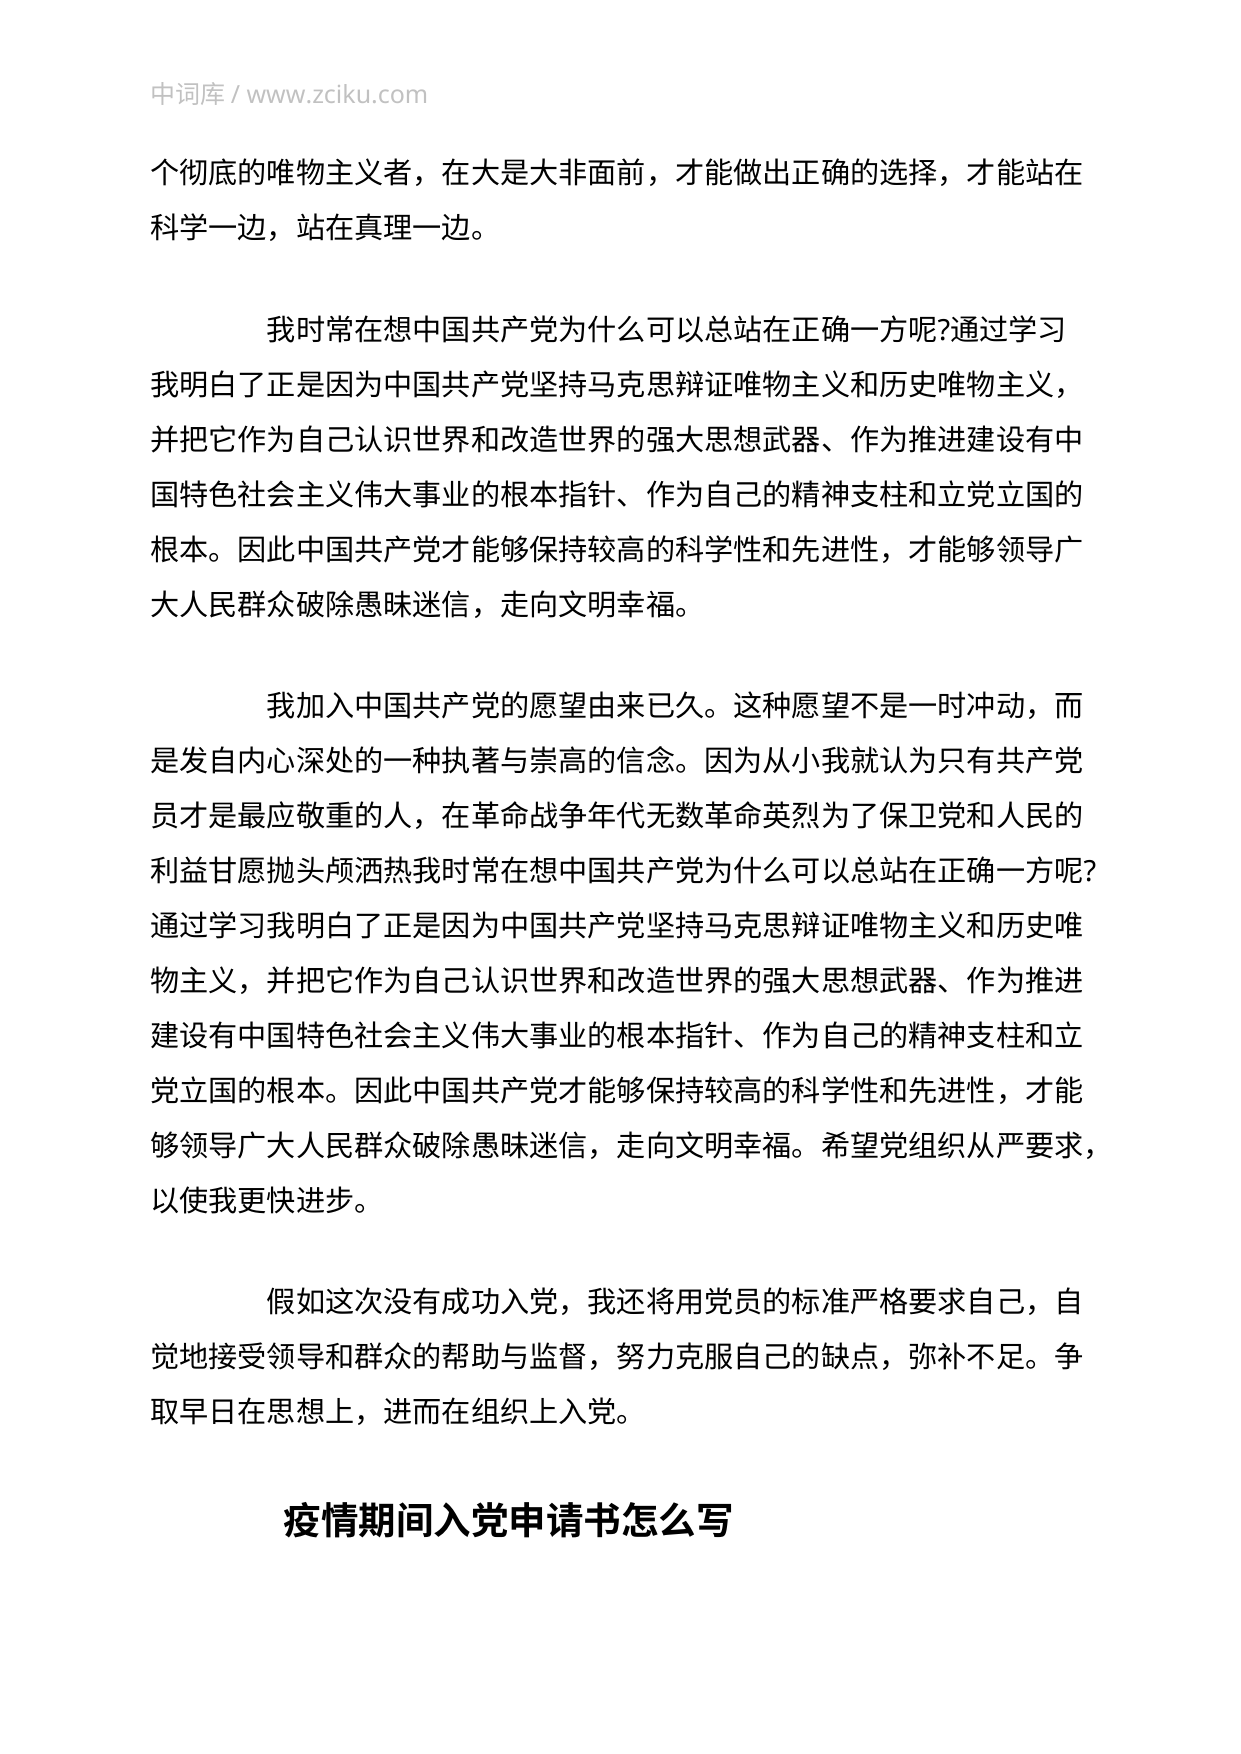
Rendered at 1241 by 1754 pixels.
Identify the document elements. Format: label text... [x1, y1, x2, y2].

text 我加入中国共产党的愿望由来已久。这种愿望不是一时冲动，而是发自内心深处的一种执著与崇高的信念。因为从小我就认为只有共产党员才是最应敬重的人，在革命战争年代无数革命英烈为了保卫党和人民的利益甘愿抛头颅洒热我时常在想中国共产党为什么可以总站在正确一方呢?通过学习我明白了正是因为中国共产党坚持马克思辩证唯物主义和历史唯物主义，并把它作为自己认识世界和改造世界的强大思想武器、作为推进建设有中国特色社会主义伟大事业的根本指针、作为自己的精神支柱和立党立国的根本。因此中国共产党才能够保持较高的科学性和先进性，才能够领导广大人民群众破除愚昧迷信，走向文明幸福。希望党组织从严要求，以使我更快进步。 [150, 683, 1090, 1219]
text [150, 150, 1090, 247]
text 疫情期间入党申请书怎么写 [150, 1491, 1090, 1545]
text 假如这次没有成功入党，我还将用党员的标准严格要求自己，自觉地接受领导和群众的帮助与监督，努力克服自己的缺点，弥补不足。争取早日在思想上，进而在组织上入党。 [150, 1279, 1090, 1431]
text 我时常在想中国共产党为什么可以总站在正确一方呢?通过学习我明白了正是因为中国共产党坚持马克思辩证唯物主义和历史唯物主义，并把它作为自己认识世界和改造世界的强大思想武器、作为推进建设有中国特色社会主义伟大事业的根本指针、作为自己的精神支柱和立党立国的根本。因此中国共产党才能够保持较高的科学性和先进性，才能够领导广大人民群众破除愚昧迷信，走向文明幸福。 [150, 307, 1090, 623]
